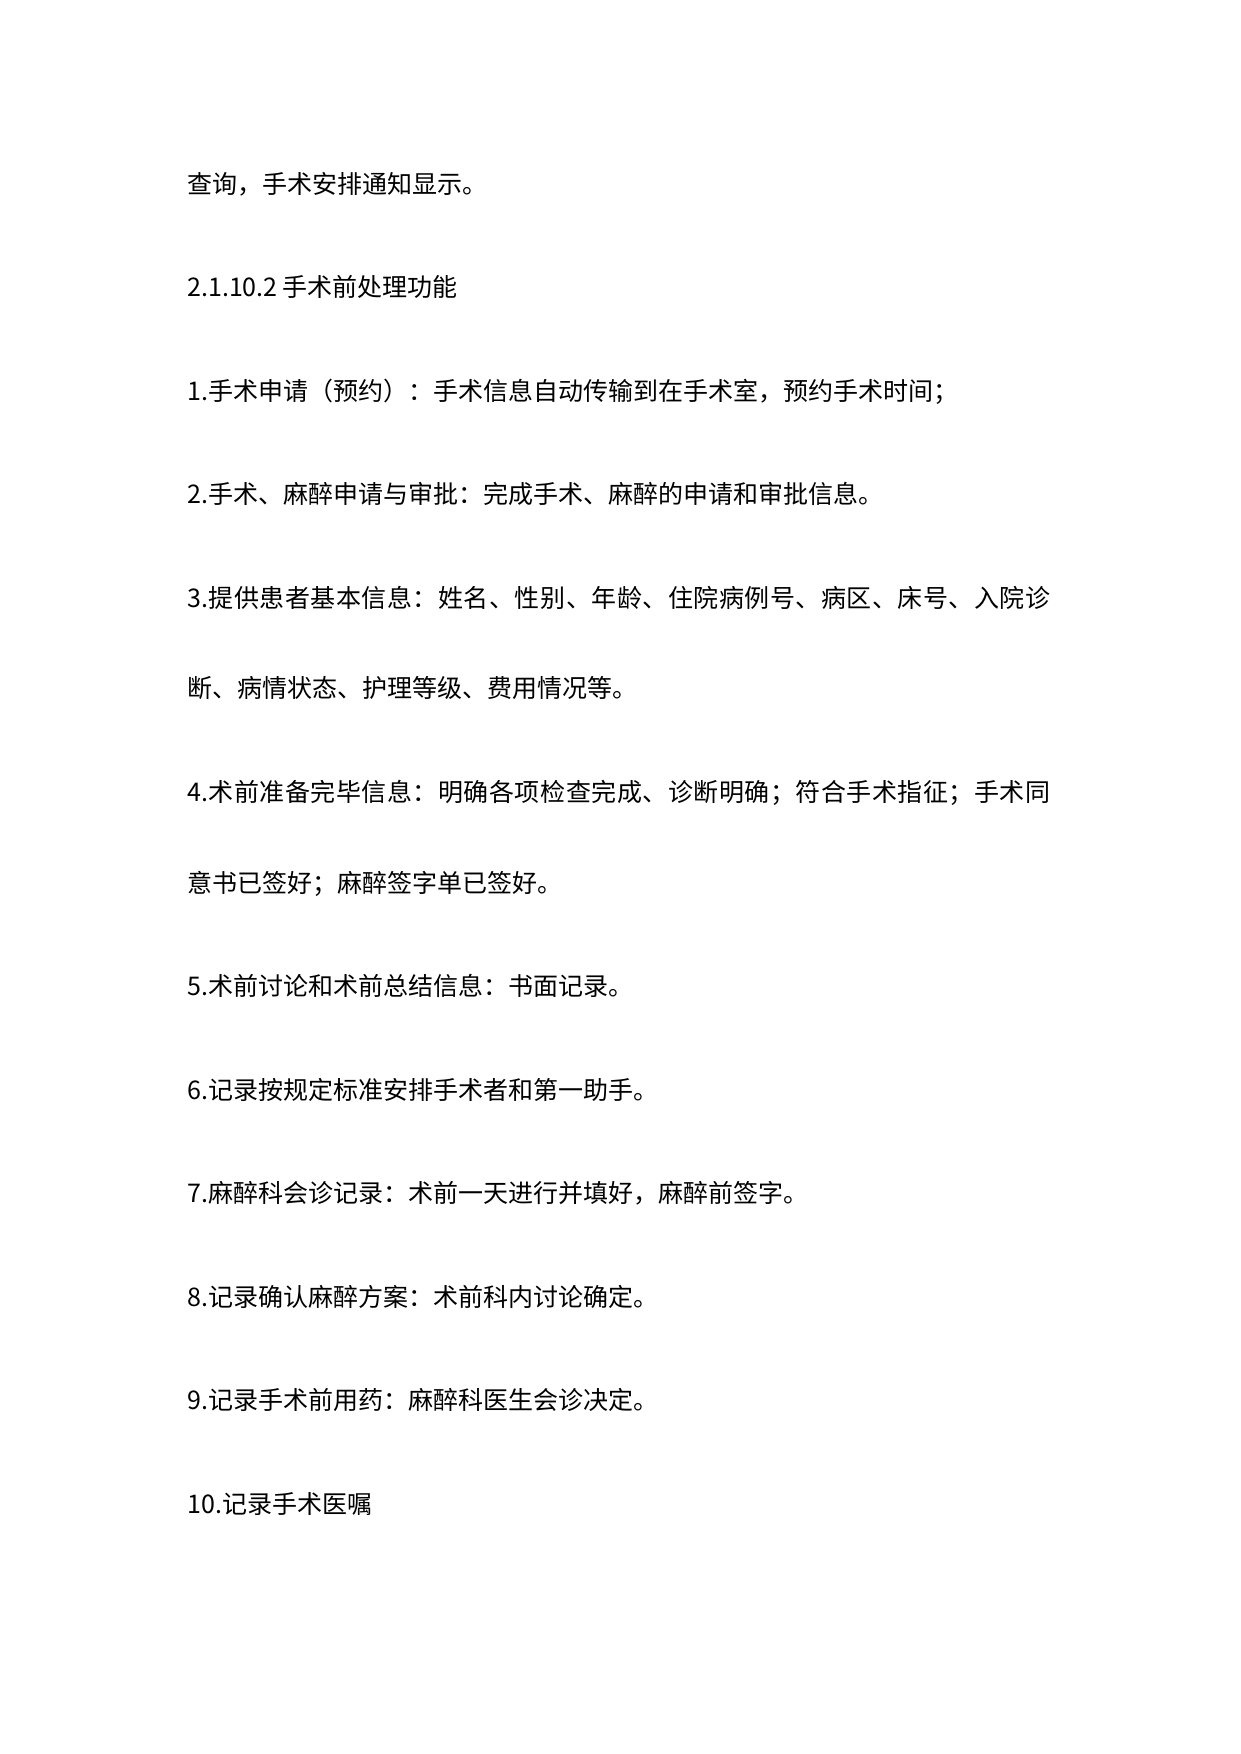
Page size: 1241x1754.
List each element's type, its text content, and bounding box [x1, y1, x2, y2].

text 3.提供患者基本信息：姓名、性别、年龄、住院病例号、病区、床号、入院诊断、病情状态、护理等级、费用情况等。 [187, 566, 1053, 717]
text 5.术前讨论和术前总结信息：书面记录。 [187, 954, 1053, 1015]
text 1.手术申请（预约）：手术信息自动传输到在手术室，预约手术时间； [187, 359, 1053, 419]
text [187, 152, 1053, 212]
text 4.术前准备完毕信息：明确各项检查完成、诊断明确；符合手术指征；手术同意书已签好；麻醉签字单已签好。 [187, 760, 1053, 911]
text 2.1.10.2手术前处理功能 [187, 256, 1053, 316]
text 10.记录手术医嘱 [187, 1472, 1053, 1533]
text 6.记录按规定标准安排手术者和第一助手。 [187, 1058, 1053, 1118]
text 2.手术、麻醉申请与审批：完成手术、麻醉的申请和审批信息。 [187, 463, 1053, 523]
text 7.麻醉科会诊记录：术前一天进行并填好，麻醉前签字。 [187, 1162, 1053, 1222]
text 9.记录手术前用药：麻醉科医生会诊决定。 [187, 1369, 1053, 1429]
text 8.记录确认麻醉方案：术前科内讨论确定。 [187, 1265, 1053, 1326]
